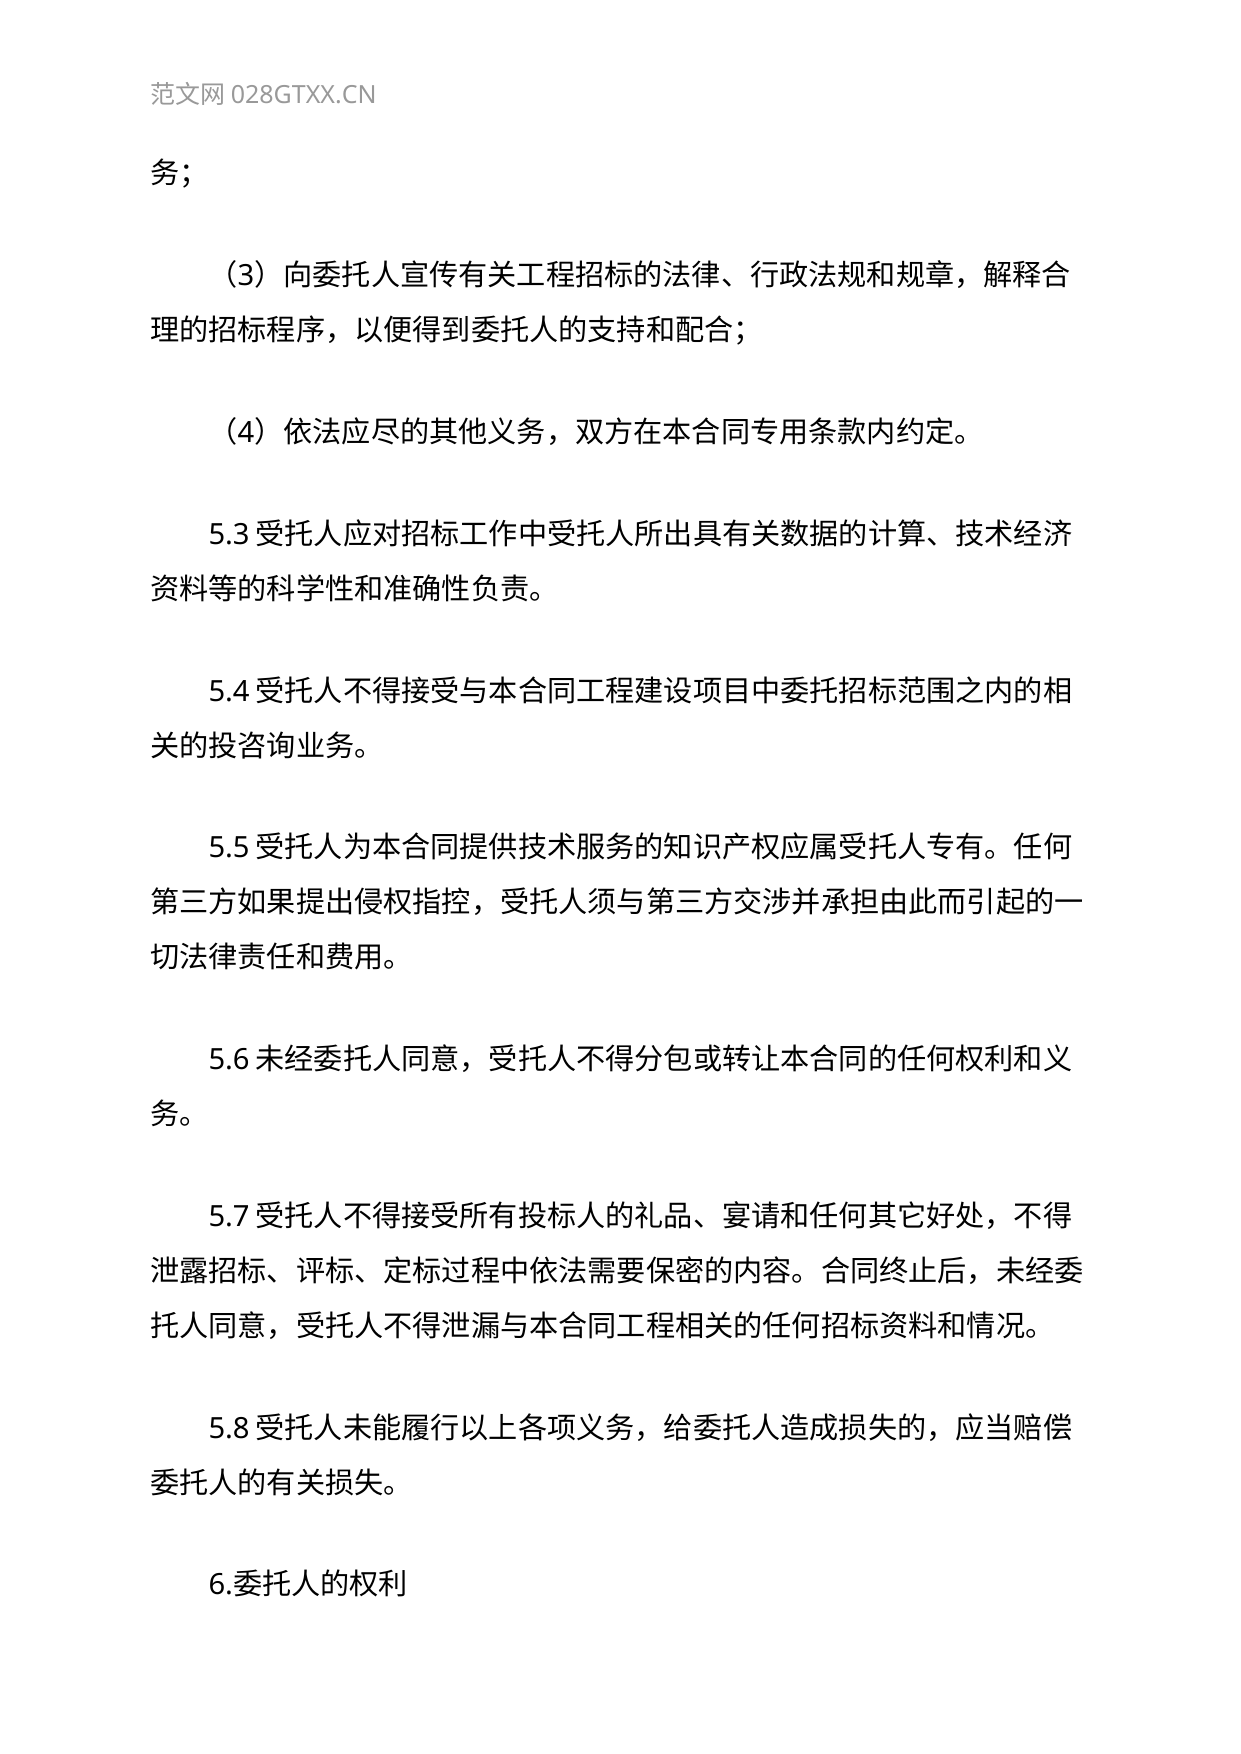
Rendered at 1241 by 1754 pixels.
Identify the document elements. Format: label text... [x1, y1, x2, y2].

text 5.6未经委托人同意，受托人不得分包或转让本合同的任何权利和义务。 [150, 1036, 1090, 1133]
text 5.4受托人不得接受与本合同工程建设项目中委托招标范围之内的相关的投咨询业务。 [150, 667, 1090, 764]
text （4）依法应尽的其他义务，双方在本合同专用条款内约定。 [150, 408, 1090, 451]
text 5.3受托人应对招标工作中受托人所出具有关数据的计算、技术经济资料等的科学性和准确性负责。 [150, 511, 1090, 608]
text 5.8受托人未能履行以上各项义务，给委托人造成损失的，应当赔偿委托人的有关损失。 [150, 1404, 1090, 1501]
text 6.委托人的权利 [150, 1561, 1090, 1603]
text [150, 150, 1090, 192]
text 5.7受托人不得接受所有投标人的礼品、宴请和任何其它好处，不得泄露招标、评标、定标过程中依法需要保密的内容。合同终止后，未经委托人同意，受托人不得泄漏与本合同工程相关的任何招标资料和情况。 [150, 1192, 1090, 1345]
text 5.5受托人为本合同提供技术服务的知识产权应属受托人专有。任何第三方如果提出侵权指控，受托人须与第三方交涉并承担由此而引起的一切法律责任和费用。 [150, 824, 1090, 976]
text （3）向委托人宣传有关工程招标的法律、行政法规和规章，解释合理的招标程序，以便得到委托人的支持和配合； [150, 252, 1090, 349]
